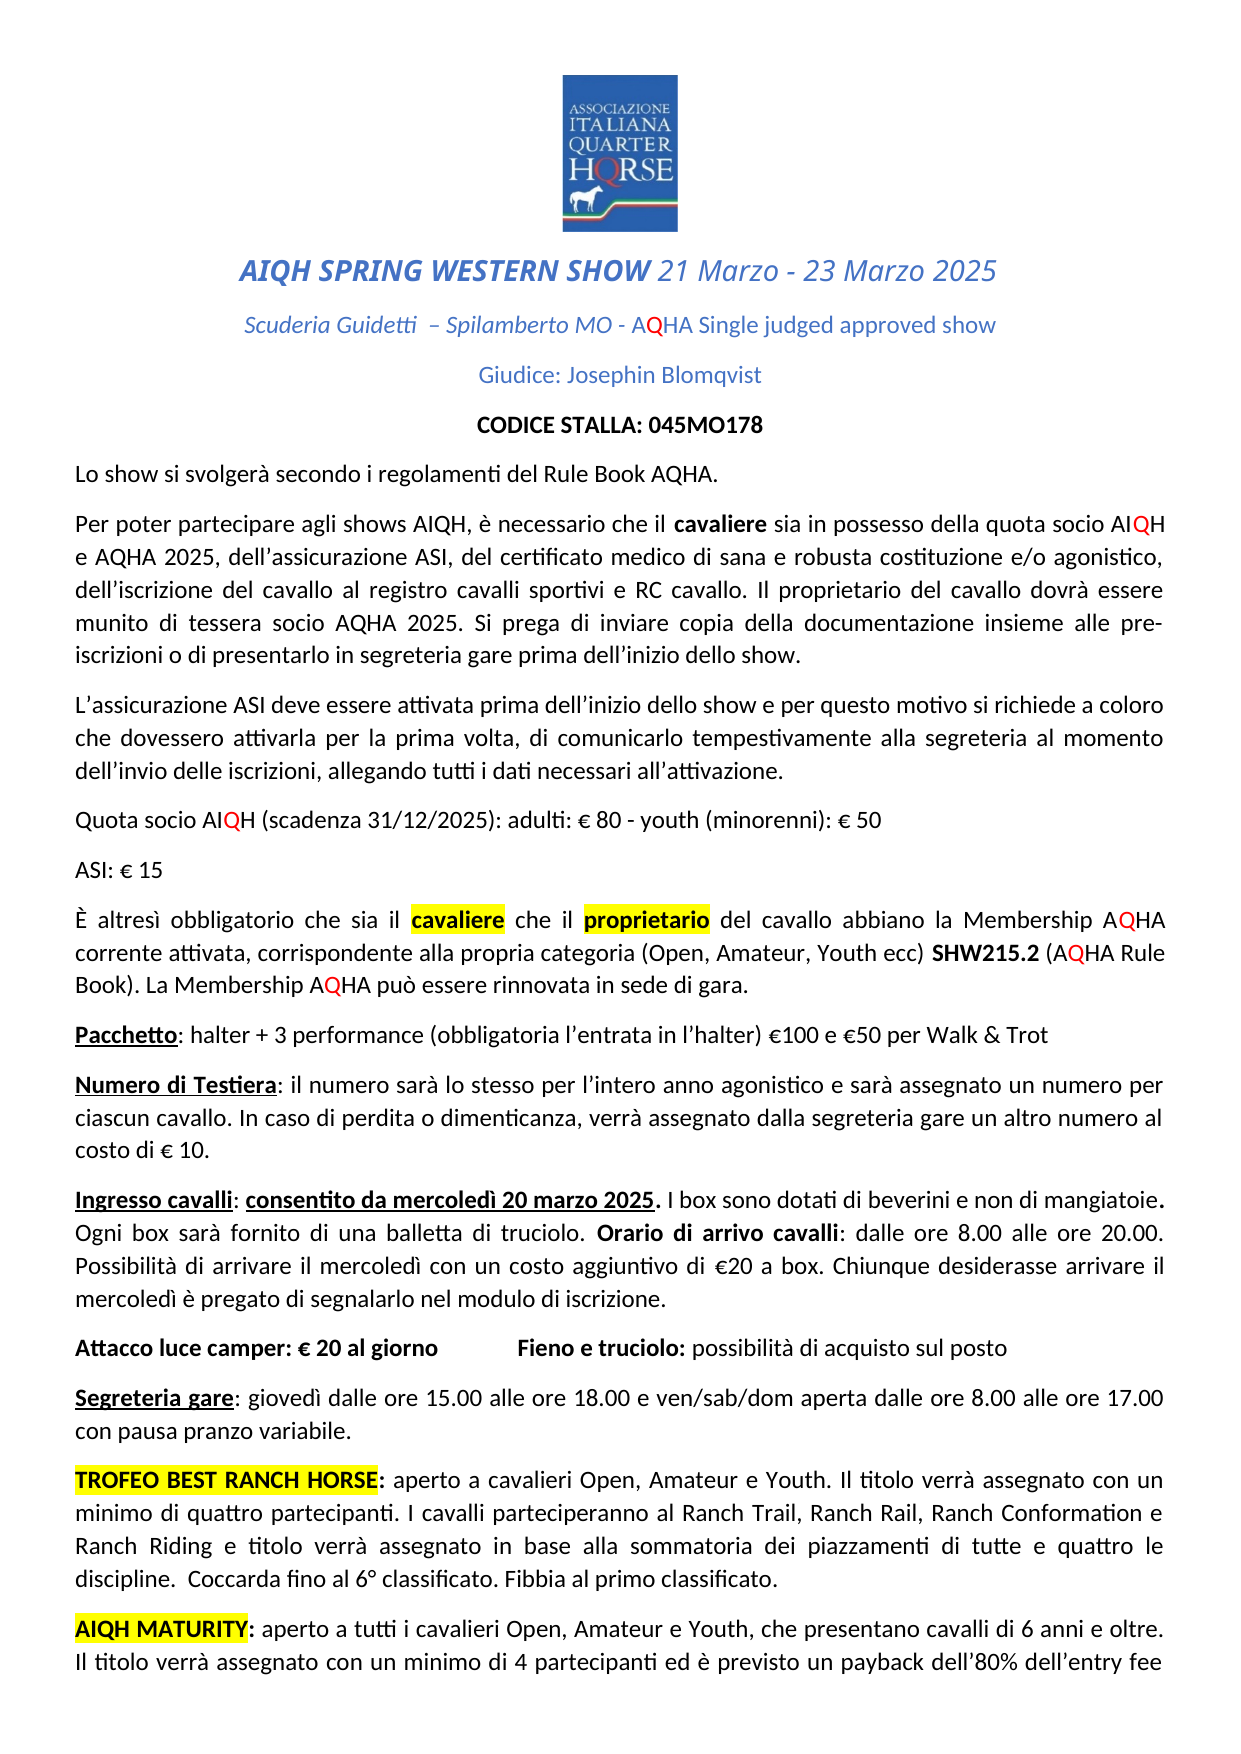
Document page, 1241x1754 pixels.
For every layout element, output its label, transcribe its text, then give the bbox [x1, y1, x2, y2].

text Ingresso cavalli: consentito da mercoledì 20 marzo 2025. I box sono dotati di beverini e non di mangiatoie. Ogni box sarà fornito di una balletta di truciolo. Orario di arrivo cavalli: dalle ore 8.00 alle ore 20.00. Possibilità di arrivare il mercoledì con un costo aggiuntivo di €20 a box. Chiunque desiderasse arrivare il mercoledì è pregato di segnalarlo nel modulo di iscrizione. [75, 1184, 1165, 1313]
text AIQH SPRING WESTERN SHOW 21 Marzo - 23 Marzo 2025 [75, 250, 1165, 290]
text Per poter partecipare agli shows AIQH, è necessario che il cavaliere sia in possesso della quota socio AIQH e AQHA 2025, dell’assicurazione ASI, del certificato medico di sana e robusta costituzione e/o agonistico, dell’iscrizione del cavallo al registro cavalli sportivi e RC cavallo. Il proprietario del cavallo dovrà essere munito di tessera socio AQHA 2025. Si prega di inviare copia della documentazione insieme alle pre-iscrizioni o di presentarlo in segreteria gare prima dell’inizio dello show. [75, 508, 1165, 670]
text Giudice: Josephin Blomqvist [75, 359, 1165, 390]
text Attacco luce camper: € 20 al giorno Fieno e truciolo: possibilità di acquisto sul posto [75, 1332, 1165, 1363]
text Quota socio AIQH (scadenza 31/12/2025): adulti: € 80 - youth (minorenni): € 50 [75, 804, 1165, 835]
text ASI: € 15 [75, 854, 1165, 885]
picture [562, 75, 678, 232]
text Lo show si svolgerà secondo i regolamenti del Rule Book AQHA. [75, 458, 1165, 489]
text Numero di Testiera: il numero sarà lo stesso per l’intero anno agonistico e sarà assegnato un numero per ciascun cavallo. In caso di perdita o dimenticanza, verrà assegnato dalla segreteria gare un altro numero al costo di € 10. [75, 1069, 1165, 1165]
text Pacchetto: halter + 3 performance (obbligatoria l’entrata in l’halter) €100 e €50 per Walk & Trot [75, 1019, 1165, 1050]
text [75, 1613, 1165, 1676]
text TROFEO BEST RANCH HORSE: aperto a cavalieri Open, Amateur e Youth. Il titolo verrà assegnato con un minimo di quattro partecipanti. I cavalli parteciperanno al Ranch Trail, Ranch Rail, Ranch Conformation e Ranch Riding e titolo verrà assegnato in base alla sommatoria dei piazzamenti di tutte e quattro le discipline. Coccarda fino al 6° classificato. Fibbia al primo classificato. [75, 1464, 1165, 1594]
text CODICE STALLA: 045MO178 [75, 409, 1165, 439]
text L’assicurazione ASI deve essere attivata prima dell’inizio dello show e per questo motivo si richiede a coloro che dovessero attivarla per la prima volta, di comunicarlo tempestivamente alla segreteria al momento dell’invio delle iscrizioni, allegando tutti i dati necessari all’attivazione. [75, 689, 1165, 786]
text Segreteria gare: giovedì dalle ore 15.00 alle ore 18.00 e ven/sab/dom aperta dalle ore 8.00 alle ore 17.00 con pausa pranzo variabile. [75, 1382, 1165, 1446]
text È altresì obbligatorio che sia il cavaliere che il proprietario del cavallo abbiano la Membership AQHA corrente attivata, corrispondente alla propria categoria (Open, Amateur, Youth ecc) SHW215.2 (AQHA Rule Book). La Membership AQHA può essere rinnovata in sede di gara. [75, 904, 1165, 1000]
text Scuderia Guidetti – Spilamberto MO - AQHA Single judged approved show [75, 309, 1165, 340]
